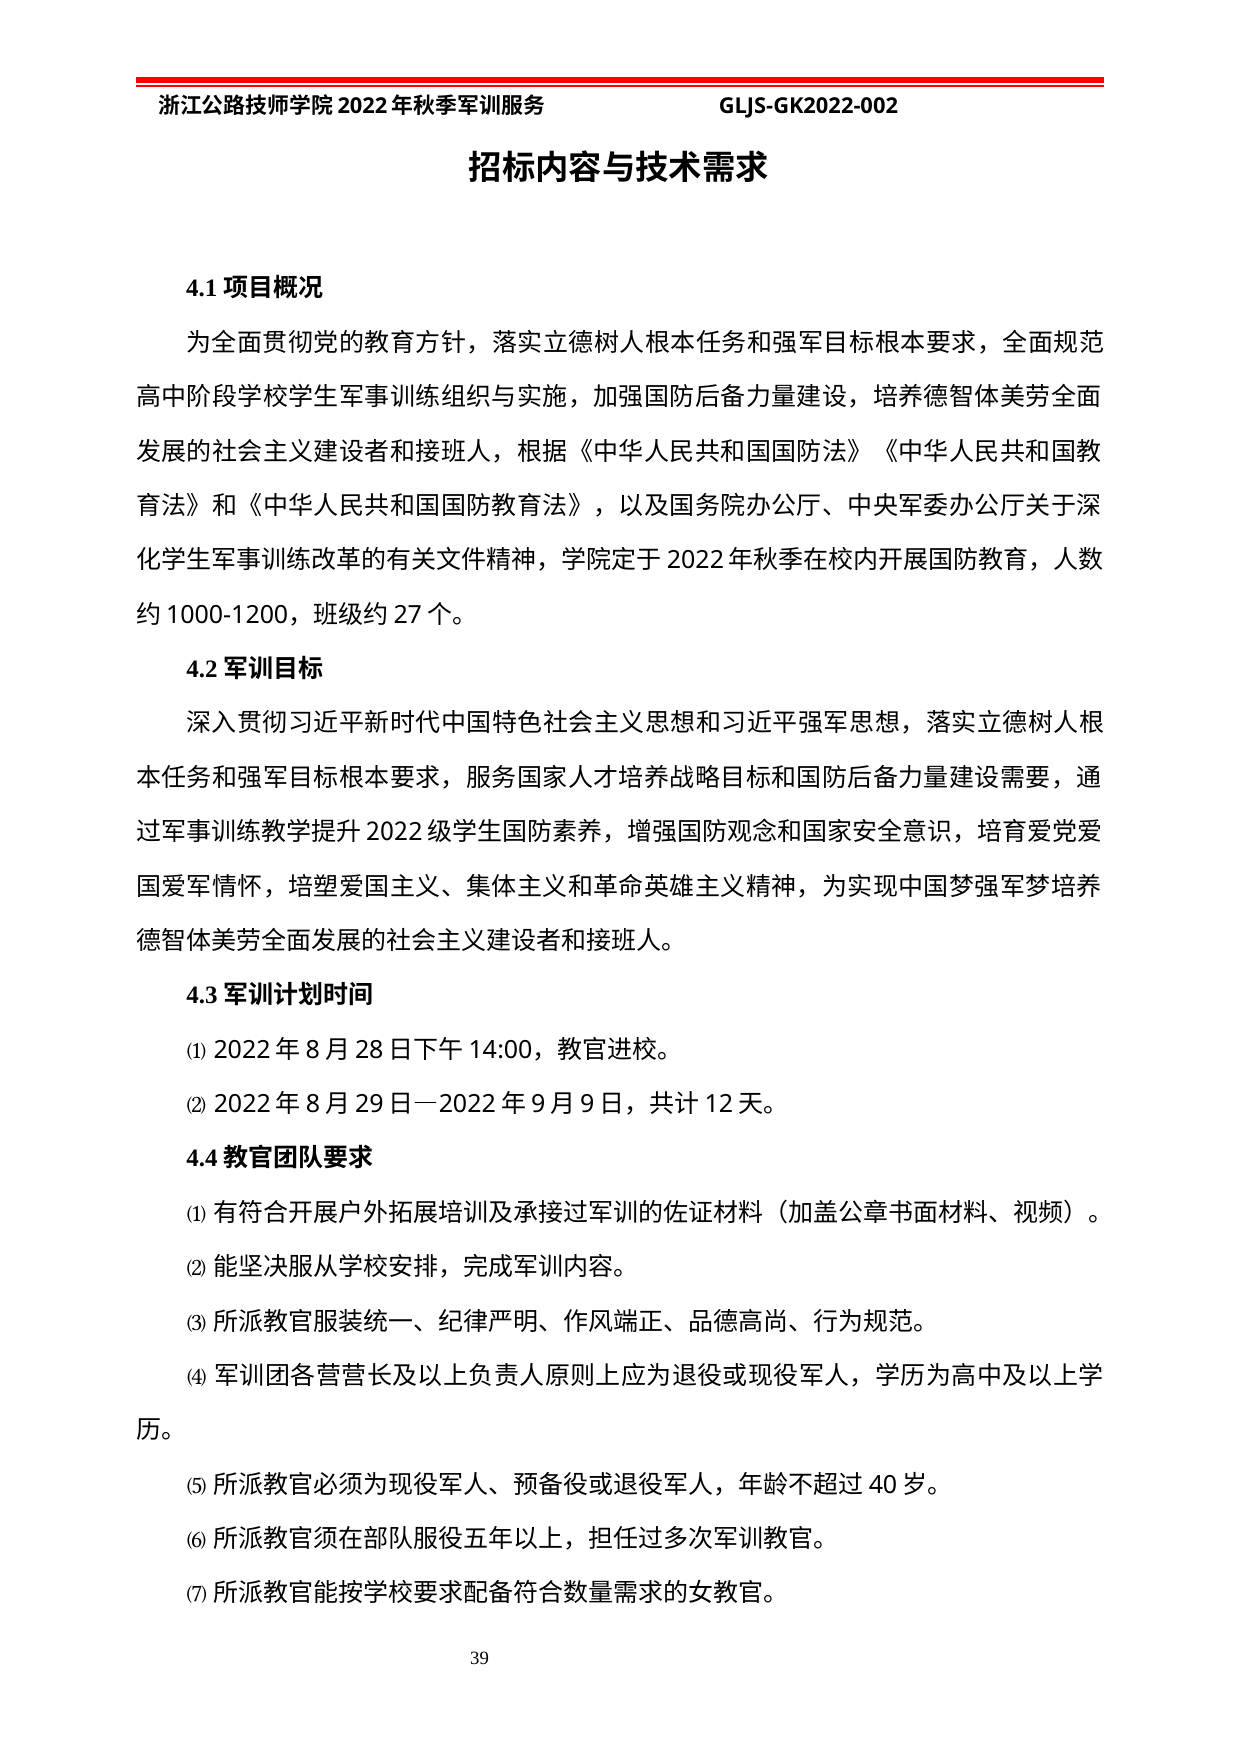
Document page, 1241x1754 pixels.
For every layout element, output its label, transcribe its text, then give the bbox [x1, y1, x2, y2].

text ⑵ 能坚决服从学校安排，完成军训内容。 [136, 1247, 1104, 1283]
text ⑴ 有符合开展户外拓展培训及承接过军训的佐证材料（加盖公章书面材料、视频）。 [136, 1192, 1104, 1228]
text ⑴ 2022年8月28日下午14:00，教官进校。 [136, 1029, 1104, 1065]
text 4.2 军训目标 [136, 648, 1104, 685]
text ⑹ 所派教官须在部队服役五年以上，担任过多次军训教官。 [136, 1518, 1104, 1555]
text 4.4 教官团队要求 [136, 1138, 1104, 1174]
text 4.3 军训计划时间 [136, 975, 1104, 1011]
text ⑷ 军训团各营营长及以上负责人原则上应为退役或现役军人，学历为高中及以上学历。 [136, 1355, 1104, 1446]
text ⑶ 所派教官服装统一、纪律严明、作风端正、品德高尚、行为规范。 [136, 1301, 1104, 1337]
text ⑸ 所派教官必须为现役军人、预备役或退役军人，年龄不超过40岁。 [136, 1464, 1104, 1500]
text 4.1 项目概况 [136, 268, 1104, 304]
text ⑺ 所派教官能按学校要求配备符合数量需求的女教官。 [136, 1573, 1104, 1609]
text 深入贯彻习近平新时代中国特色社会主义思想和习近平强军思想，落实立德树人根本任务和强军目标根本要求，服务国家人才培养战略目标和国防后备力量建设需要，通过军事训练教学提升2022级学生国防素养，增强国防观念和国家安全意识，培育爱党爱国爱军情怀，培塑爱国主义、集体主义和革命英雄主义精神，为实现中国梦强军梦培养德智体美劳全面发展的社会主义建设者和接班人。 [136, 703, 1104, 957]
text ⑵ 2022年8月29日—2022年9月9日，共计12天。 [136, 1083, 1104, 1120]
text 为全面贯彻党的教育方针，落实立德树人根本任务和强军目标根本要求，全面规范高中阶段学校学生军事训练组织与实施，加强国防后备力量建设，培养德智体美劳全面发展的社会主义建设者和接班人，根据《中华人民共和国国防法》《中华人民共和国教育法》和《中华人民共和国国防教育法》，以及国务院办公厅、中央军委办公厅关于深化学生军事训练改革的有关文件精神，学院定于2022年秋季在校内开展国防教育，人数约1000-1200，班级约27个。 [136, 322, 1104, 630]
title 招标内容与技术需求 [136, 133, 1101, 191]
